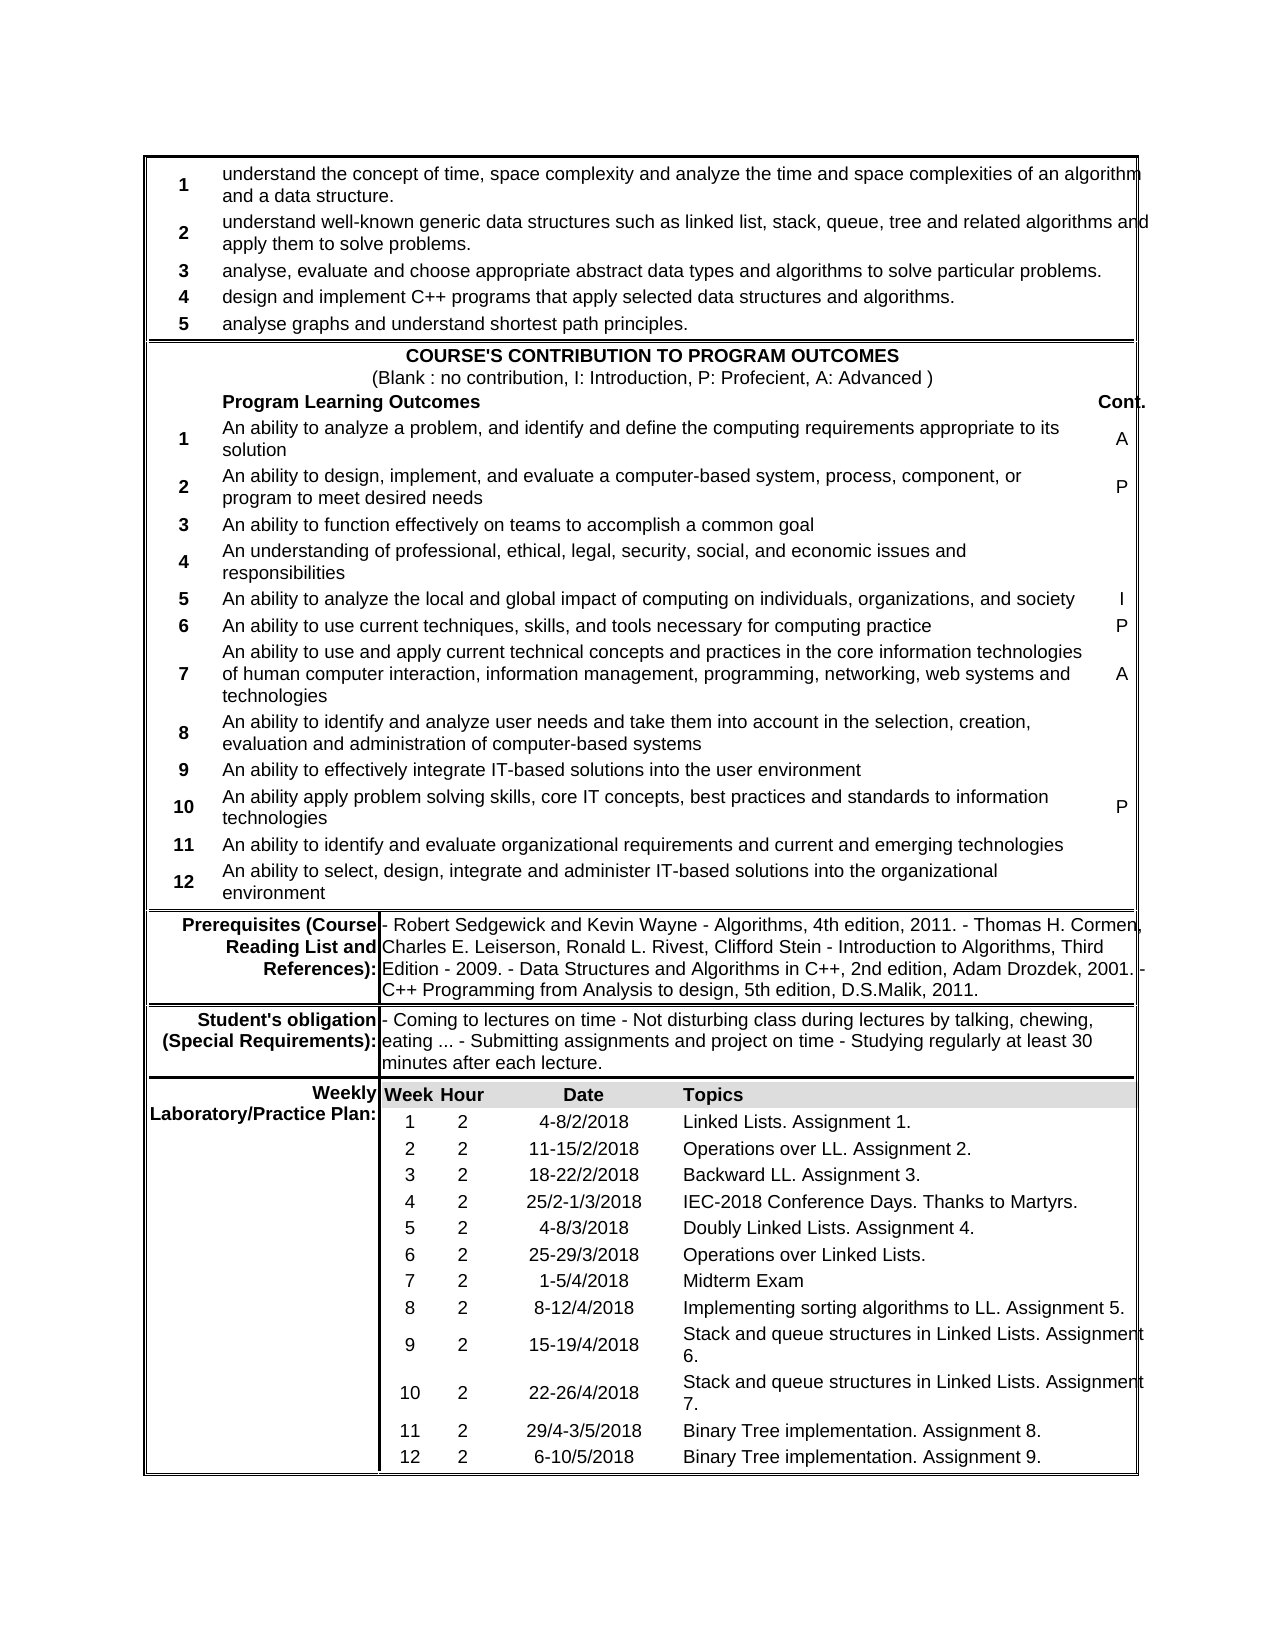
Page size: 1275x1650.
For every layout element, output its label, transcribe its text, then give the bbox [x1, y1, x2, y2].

table_header Peer review [138, 150, 1137, 1481]
